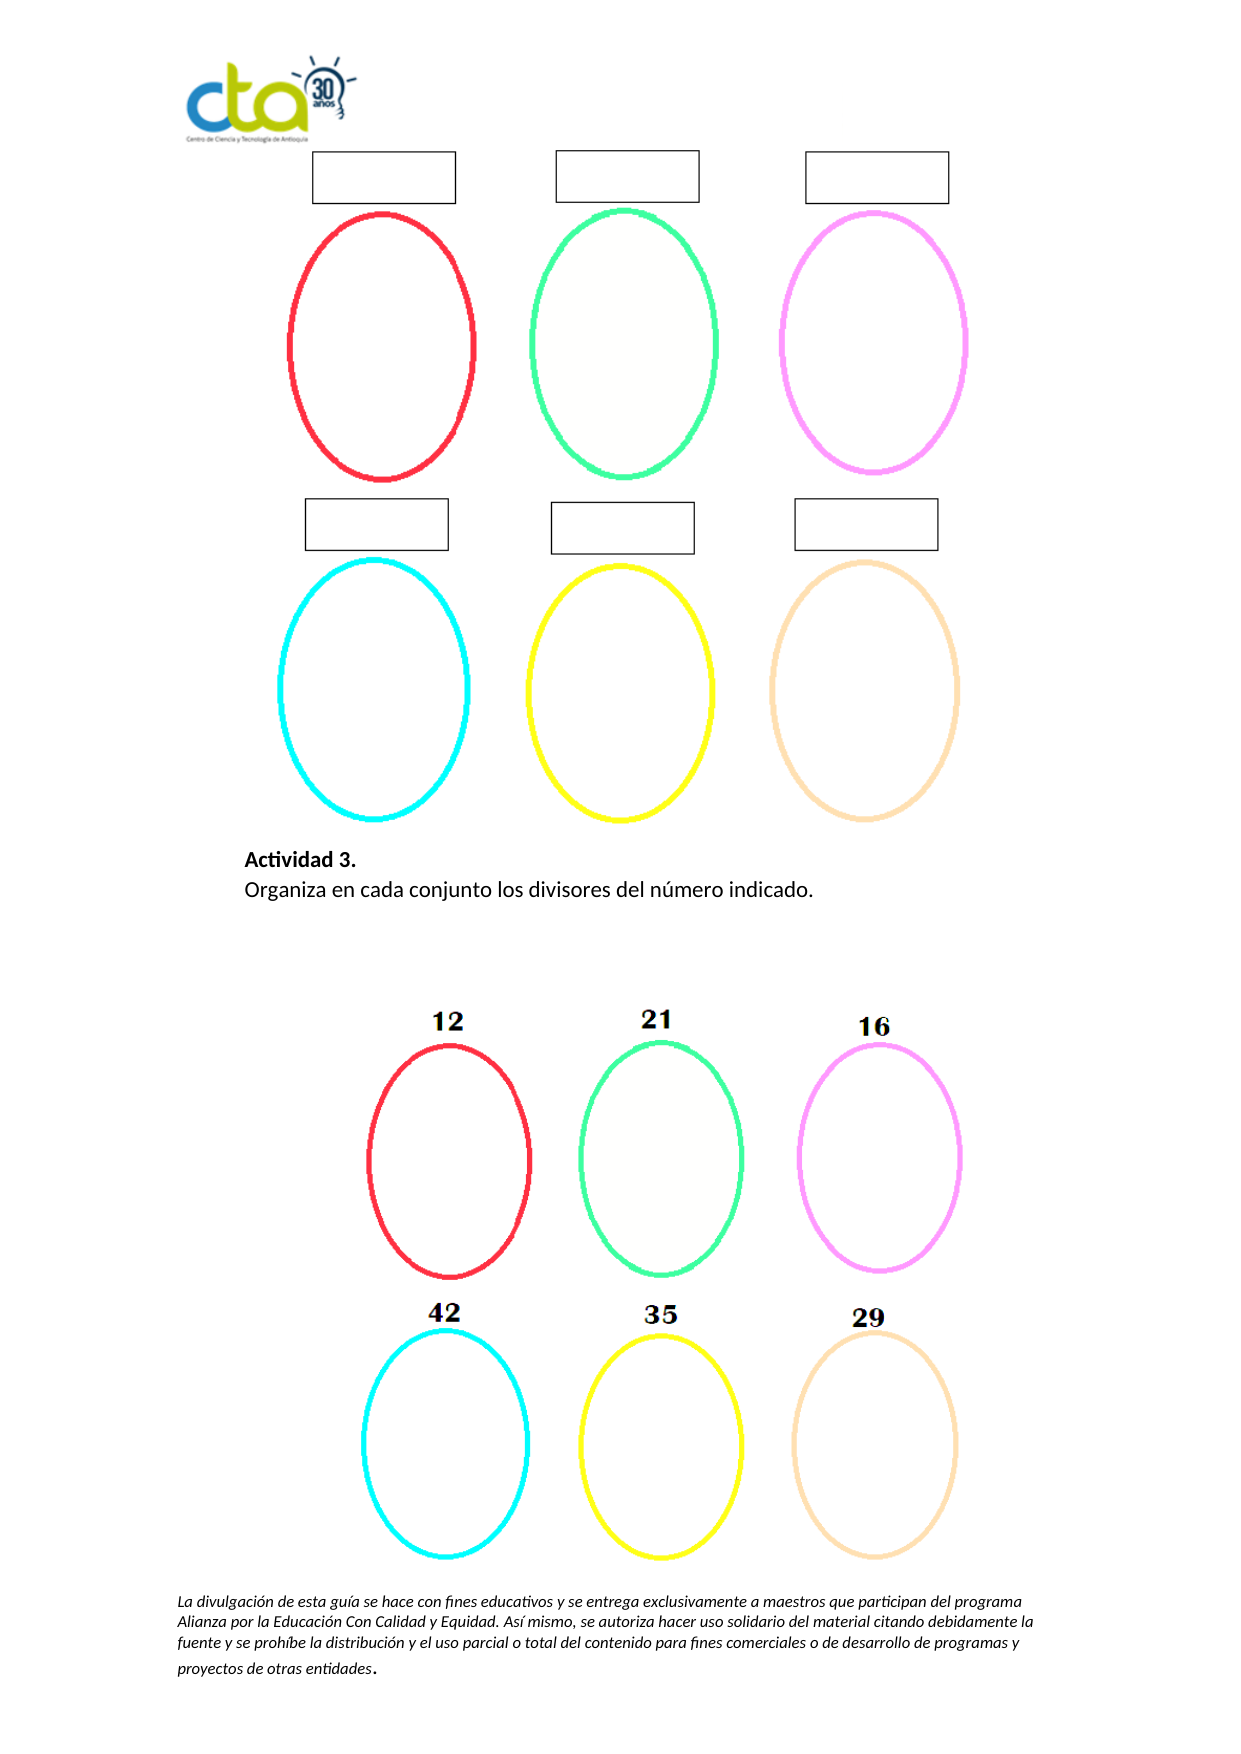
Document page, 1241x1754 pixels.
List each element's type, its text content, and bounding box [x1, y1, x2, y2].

picture [177, 53, 971, 827]
list Actividad 3. [244, 845, 1063, 873]
picture [337, 996, 970, 1568]
list Organiza en cada conjunto los divisores del número indicado. [244, 875, 1063, 903]
